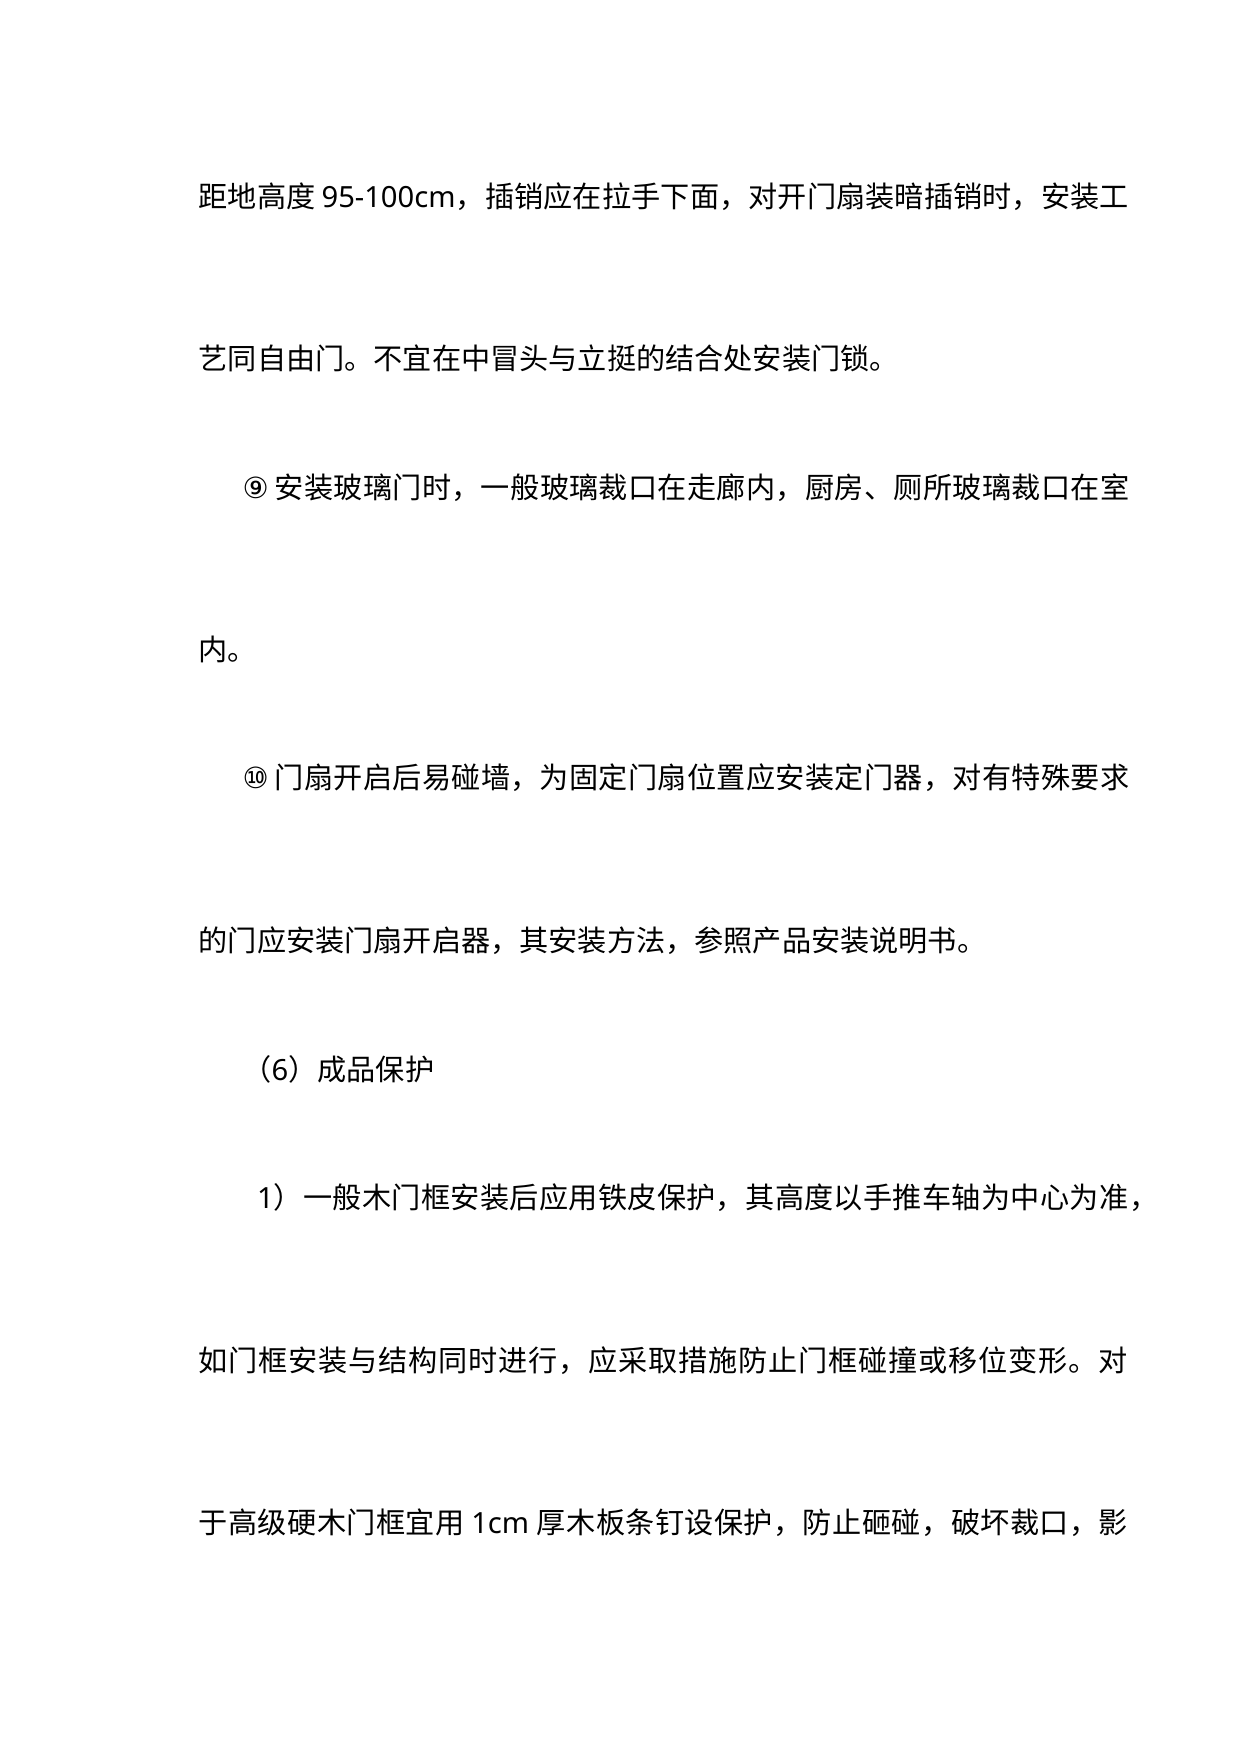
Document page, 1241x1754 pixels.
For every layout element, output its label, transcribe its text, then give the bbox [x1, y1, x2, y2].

text ⑩门扇开启后易碰墙，为固定门扇位置应安装定门器，对有特殊要求的门应安装门扇开启器，其安装方法，参照产品安装说明书。 [198, 744, 1129, 971]
text （6）成品保护 [198, 1035, 1129, 1100]
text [198, 162, 1129, 389]
text ⑨安装玻璃门时，一般玻璃裁口在走廊内，厨房、厕所玻璃裁口在室内。 [198, 453, 1129, 680]
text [198, 1163, 1129, 1553]
